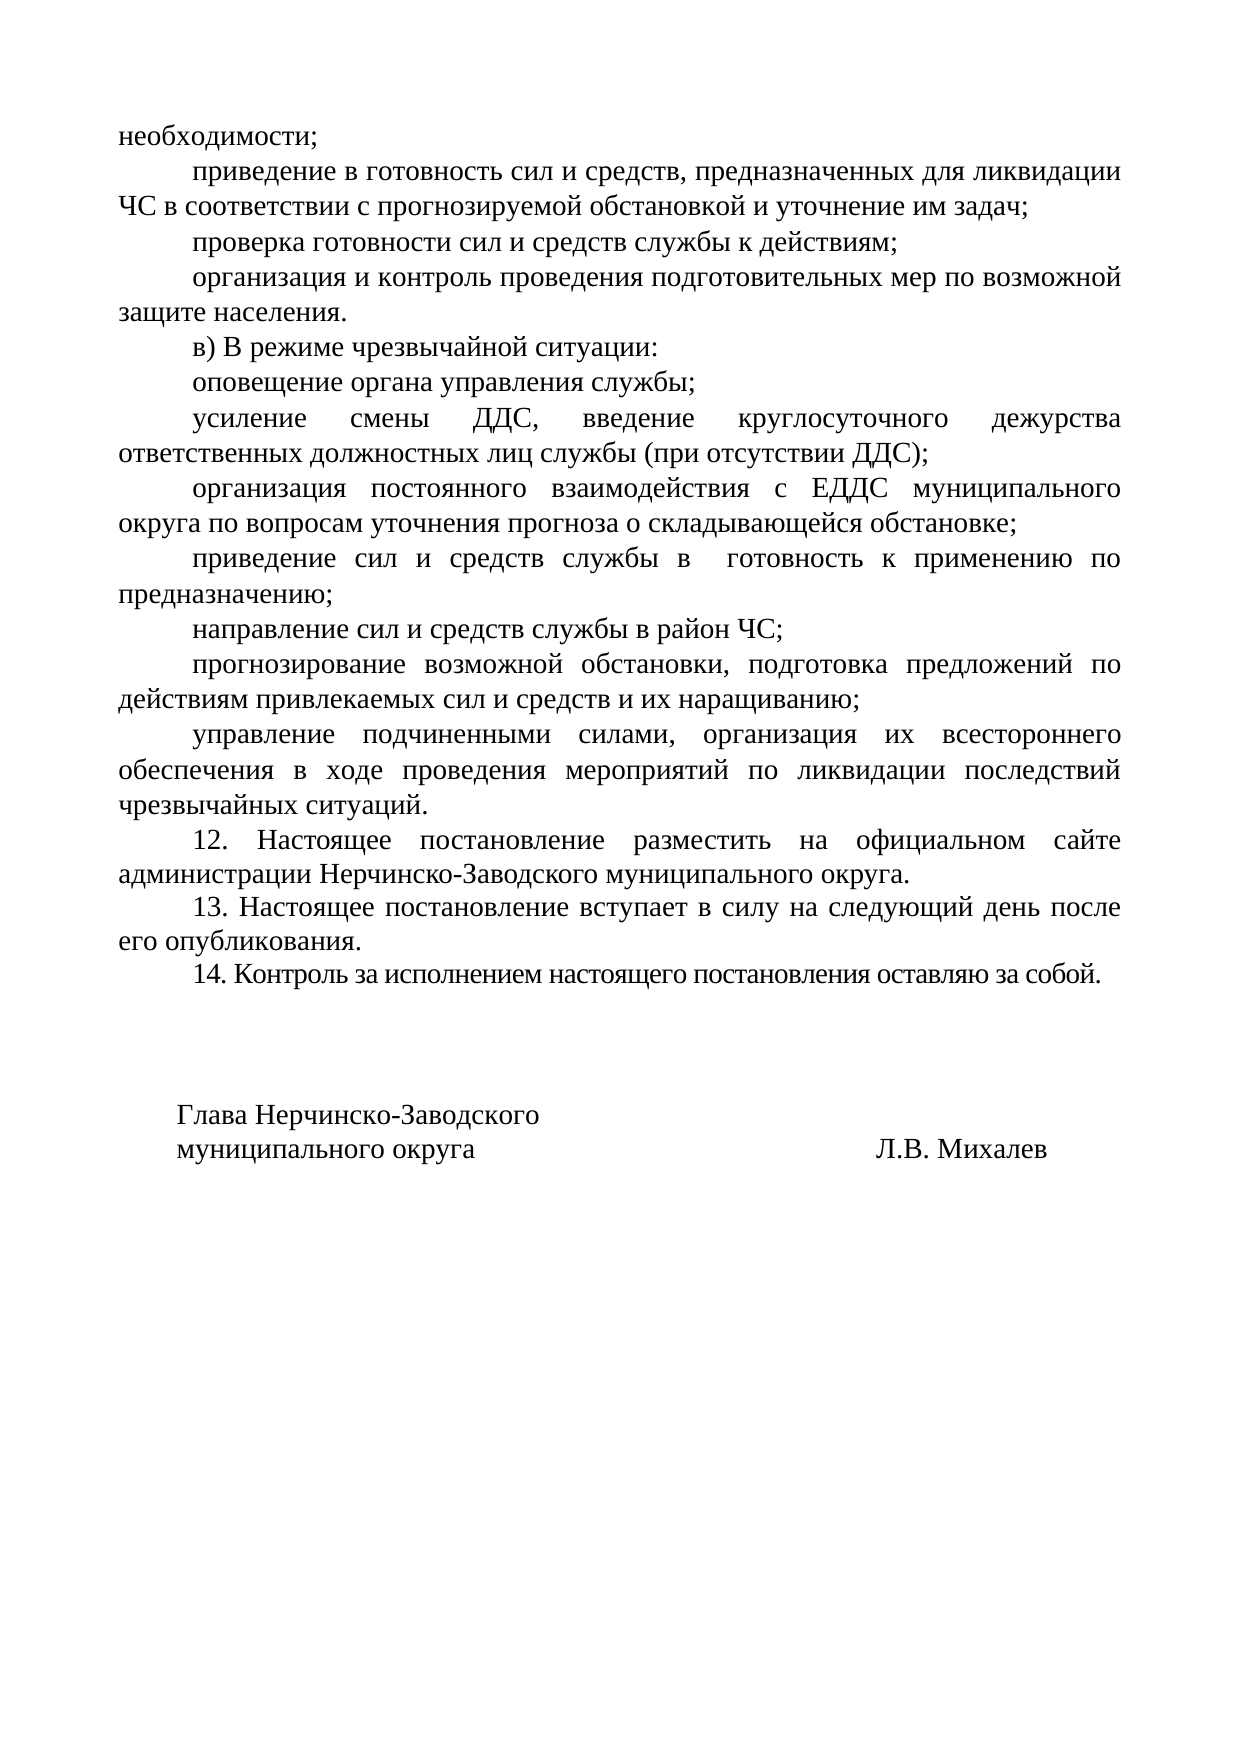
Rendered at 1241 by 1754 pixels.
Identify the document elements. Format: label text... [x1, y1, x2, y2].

text в) В режиме чрезвычайной ситуации: [118, 329, 1122, 363]
text прогнозирование возможной обстановки, подготовка предложений по действиям привлекаемых сил и средств и их наращиванию; [118, 646, 1122, 715]
text приведение сил и средств службы в готовность к применению по предназначению; [118, 541, 1122, 609]
text Глава Нерчинско-Заводского [118, 1097, 1122, 1131]
text организация и контроль проведения подготовительных мер по возможной защите населения. [118, 259, 1122, 328]
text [118, 118, 1122, 152]
text 14. Контроль за исполнением настоящего постановления оставляю за собой. [118, 956, 1122, 990]
text 12. Настоящее постановление разместить на официальном сайте администрации Нерчинско-Заводского муниципального округа. [118, 822, 1122, 889]
text проверка готовности сил и средств службы к действиям; [118, 224, 1122, 257]
text 13. Настоящее постановление вступает в силу на следующий день после его опубликования. [118, 889, 1122, 956]
text направление сил и средств службы в район ЧС; [118, 611, 1122, 644]
text муниципального округа Л.В. Михалев [118, 1131, 1122, 1164]
text оповещение органа управления службы; [118, 364, 1122, 398]
text управление подчиненными силами, организация их всестороннего обеспечения в ходе проведения мероприятий по ликвидации последствий чрезвычайных ситуаций. [118, 717, 1122, 821]
text организация постоянного взаимодействия с ЕДДС муниципального округа по вопросам уточнения прогноза о складывающейся обстановке; [118, 470, 1122, 539]
text усиление смены ДДС, введение круглосуточного дежурства ответственных должностных лиц службы (при отсутствии ДДС); [118, 400, 1122, 468]
text приведение в готовность сил и средств, предназначенных для ликвидации ЧС в соответствии с прогнозируемой обстановкой и уточнение им задач; [118, 153, 1122, 222]
